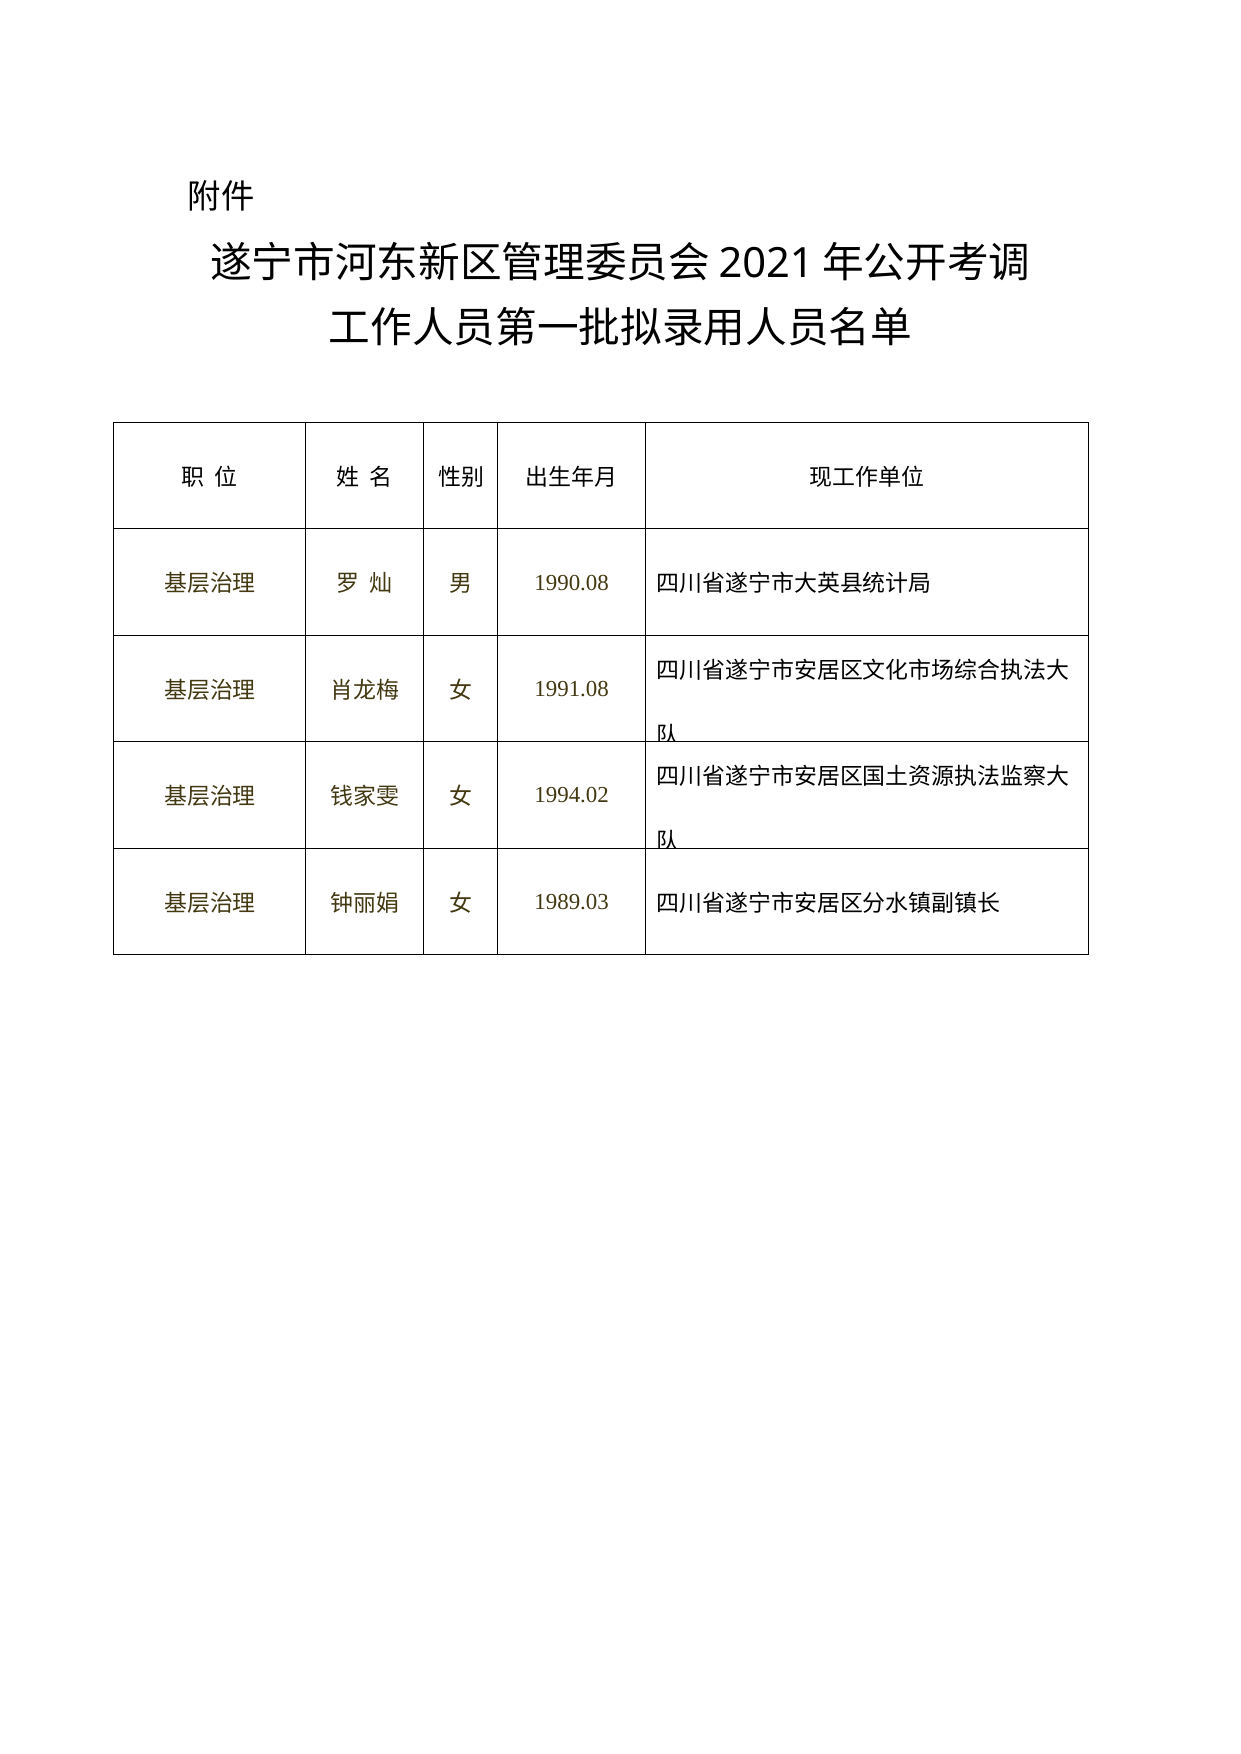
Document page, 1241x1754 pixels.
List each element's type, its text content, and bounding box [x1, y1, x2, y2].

table_cell 基层治理 [114, 529, 305, 635]
table_cell 基层治理 [114, 849, 305, 954]
table_cell 女 [424, 636, 497, 741]
table_cell 基层治理 [114, 636, 305, 741]
table_header 现工作单位 [646, 423, 1088, 528]
table_header 性别 [424, 423, 497, 528]
table_cell 1994.02 [498, 742, 645, 847]
table_cell 男 [424, 529, 497, 635]
table_header 职 位 [114, 423, 305, 528]
table_cell 罗 灿 [306, 529, 423, 635]
table_cell 钱家雯 [306, 742, 423, 847]
table_cell 四川省遂宁市大英县统计局 [646, 529, 1088, 635]
table_cell 肖龙梅 [306, 636, 423, 741]
text 附件 [187, 162, 1053, 227]
table_header 出生年月 [498, 423, 645, 528]
table_cell 女 [424, 742, 497, 847]
text 工作人员第一批拟录用人员名单 [187, 292, 1053, 357]
table_cell 1989.03 [498, 849, 645, 954]
table_cell 四川省遂宁市安居区分水镇副镇长 [646, 849, 1088, 954]
table_cell 钟丽娟 [306, 849, 423, 954]
table_cell 四川省遂宁市安居区文化市场综合执法大队 [646, 636, 1088, 741]
table_cell 四川省遂宁市安居区国土资源执法监察大队 [646, 742, 1088, 847]
table_cell 女 [424, 849, 497, 954]
table_cell 1991.08 [498, 636, 645, 741]
table_cell 1990.08 [498, 529, 645, 635]
text 遂宁市河东新区管理委员会2021年公开考调 [187, 227, 1053, 292]
table_header 姓 名 [306, 423, 423, 528]
table_cell 基层治理 [114, 742, 305, 847]
